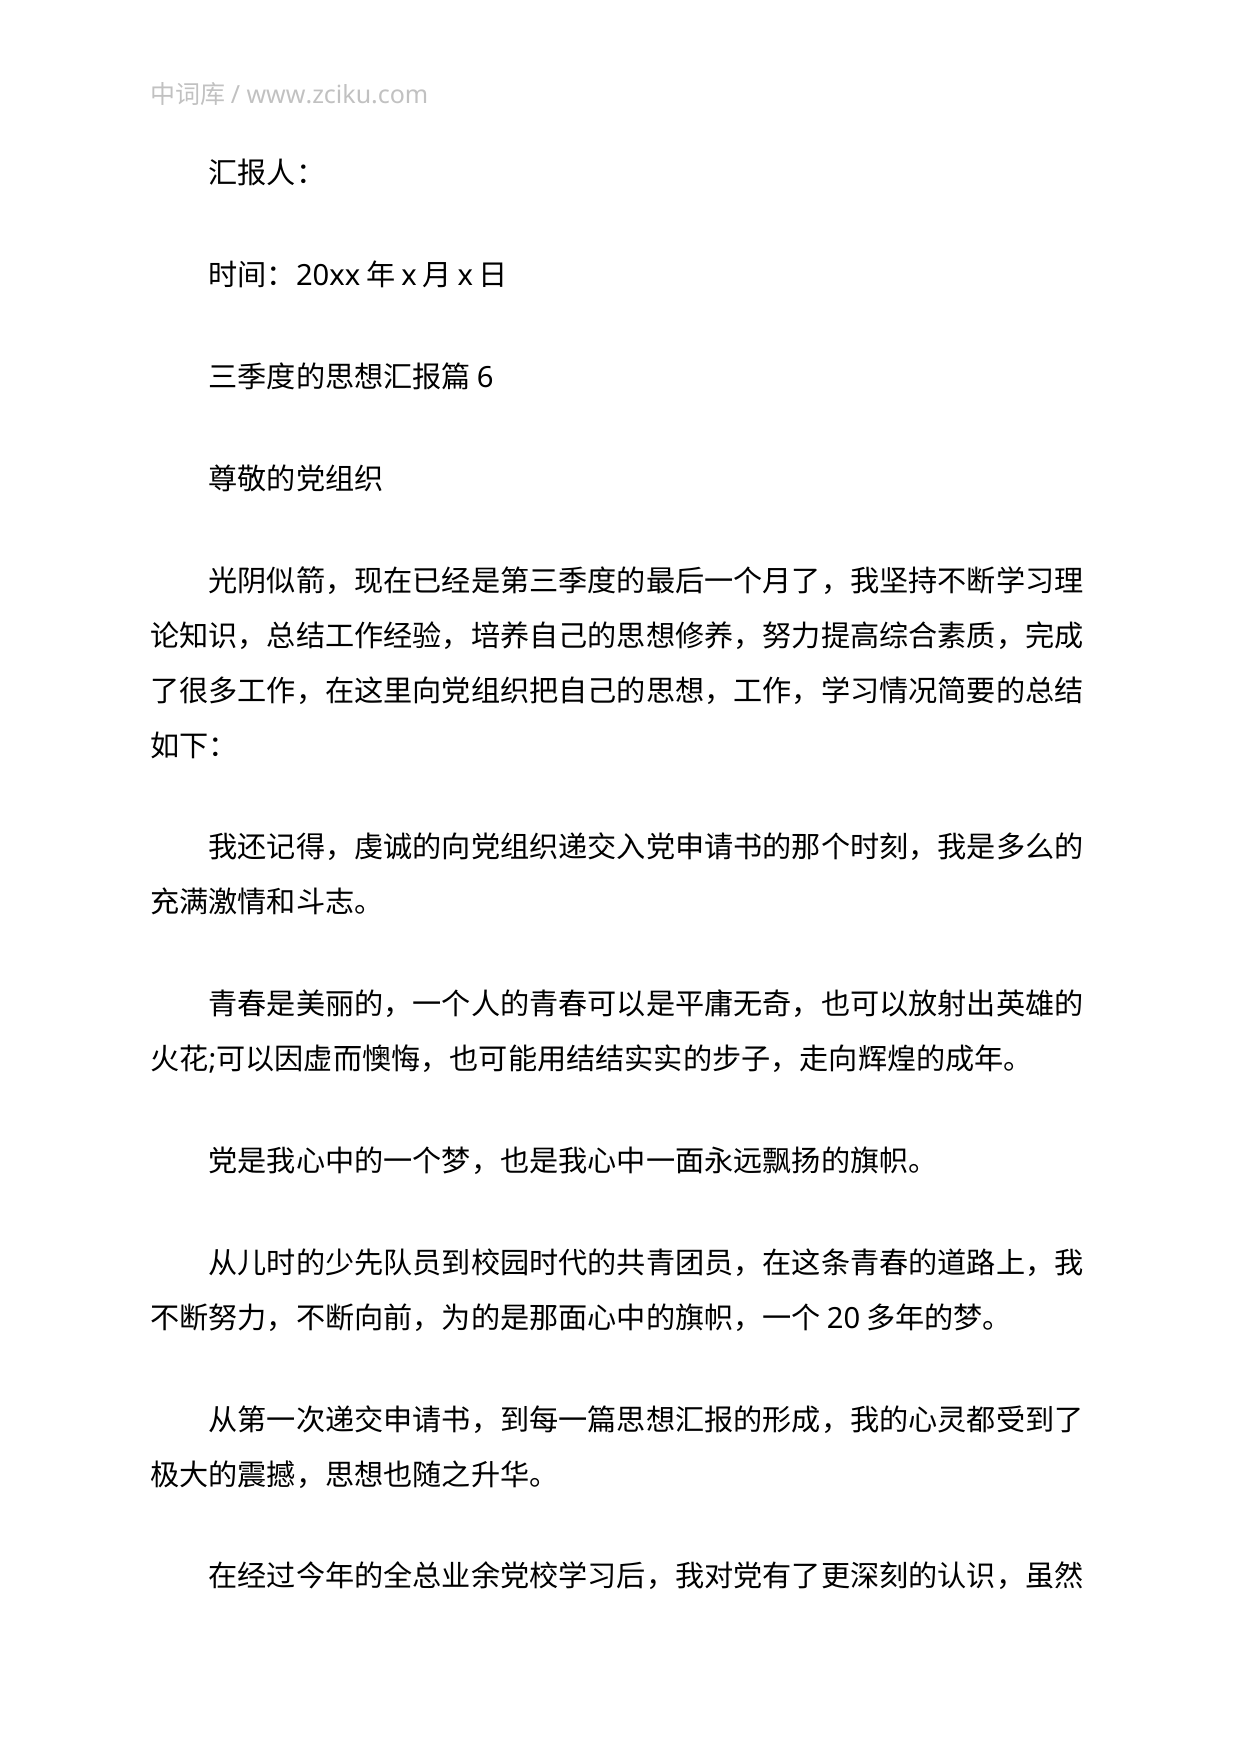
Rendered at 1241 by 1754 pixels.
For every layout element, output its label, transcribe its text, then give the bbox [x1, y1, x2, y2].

text 光阴似箭，现在已经是第三季度的最后一个月了，我坚持不断学习理论知识，总结工作经验，培养自己的思想修养，努力提高综合素质，完成了很多工作，在这里向党组织把自己的思想，工作，学习情况简要的总结如下： [150, 557, 1090, 764]
text 时间：20xx年x月x日 [150, 252, 1090, 294]
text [150, 1553, 1090, 1595]
text 三季度的思想汇报篇6 [150, 354, 1090, 396]
text 我还记得，虔诚的向党组织递交入党申请书的那个时刻，我是多么的充满激情和斗志。 [150, 824, 1090, 921]
text 尊敬的党组织 [150, 456, 1090, 498]
text 从儿时的少先队员到校园时代的共青团员，在这条青春的道路上，我不断努力，不断向前，为的是那面心中的旗帜，一个20多年的梦。 [150, 1239, 1090, 1337]
text 从第一次递交申请书，到每一篇思想汇报的形成，我的心灵都受到了极大的震撼，思想也随之升华。 [150, 1396, 1090, 1493]
text 汇报人： [150, 150, 1090, 192]
text 青春是美丽的，一个人的青春可以是平庸无奇，也可以放射出英雄的火花;可以因虚而懊悔，也可能用结结实实的步子，走向辉煌的成年。 [150, 981, 1090, 1078]
text 党是我心中的一个梦，也是我心中一面永远飘扬的旗帜。 [150, 1137, 1090, 1180]
